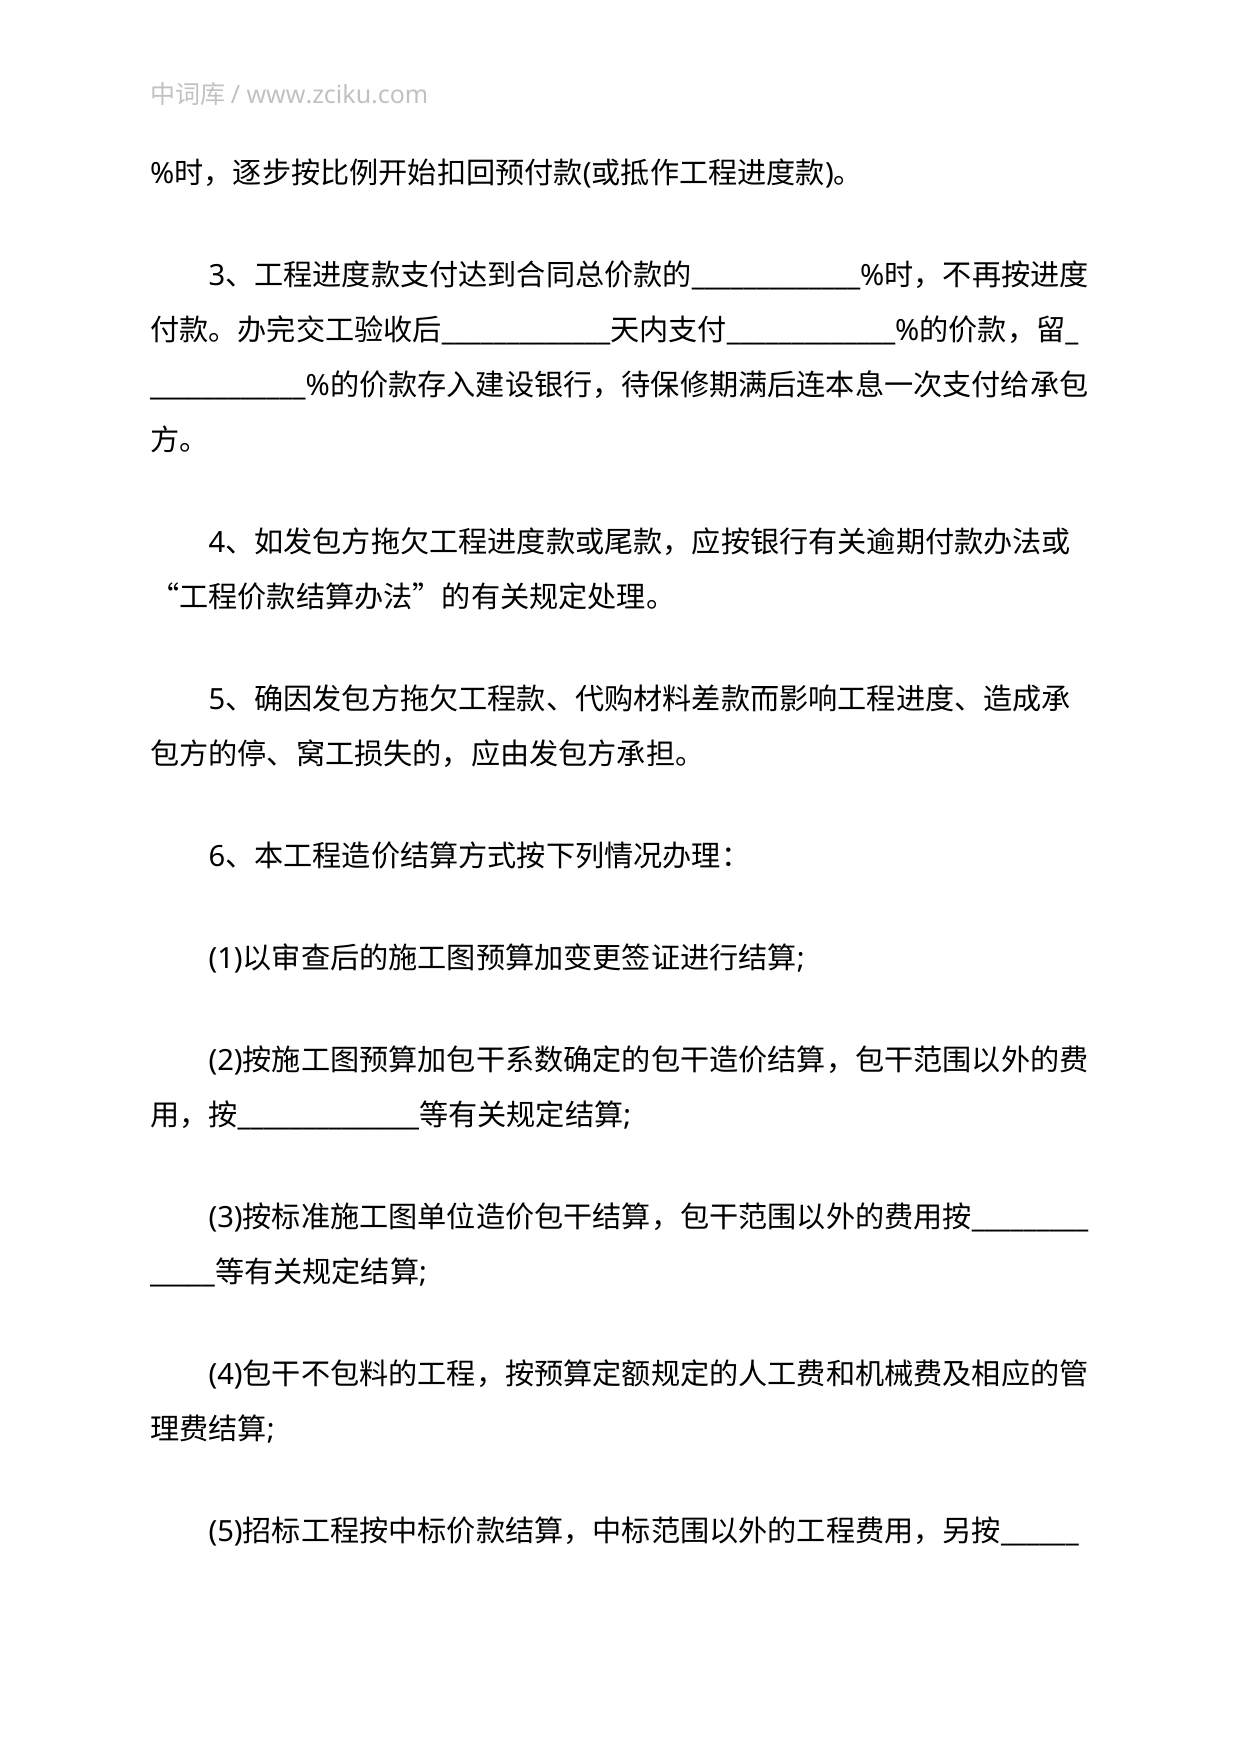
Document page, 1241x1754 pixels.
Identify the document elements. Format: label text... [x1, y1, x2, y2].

text (2)按施工图预算加包干系数确定的包干造价结算，包干范围以外的费用，按______________等有关规定结算; [150, 1036, 1090, 1134]
text 5、确因发包方拖欠工程款、代购材料差款而影响工程进度、造成承包方的停、窝工损失的，应由发包方承担。 [150, 676, 1090, 773]
text (3)按标准施工图单位造价包干结算，包干范围以外的费用按______________等有关规定结算; [150, 1193, 1090, 1291]
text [150, 1507, 1090, 1549]
text 4、如发包方拖欠工程进度款或尾款，应按银行有关逾期付款办法或“工程价款结算办法”的有关规定处理。 [150, 519, 1090, 616]
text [150, 150, 1090, 192]
text 3、工程进度款支付达到合同总价款的_____________%时，不再按进度付款。办完交工验收后_____________天内支付_____________%的价款，留_____________%的价款存入建设银行，待保修期满后连本息一次支付给承包方。 [150, 252, 1090, 459]
text (1)以审查后的施工图预算加变更签证进行结算; [150, 934, 1090, 977]
text (4)包干不包料的工程，按预算定额规定的人工费和机械费及相应的管理费结算; [150, 1350, 1090, 1448]
text 6、本工程造价结算方式按下列情况办理： [150, 832, 1090, 875]
